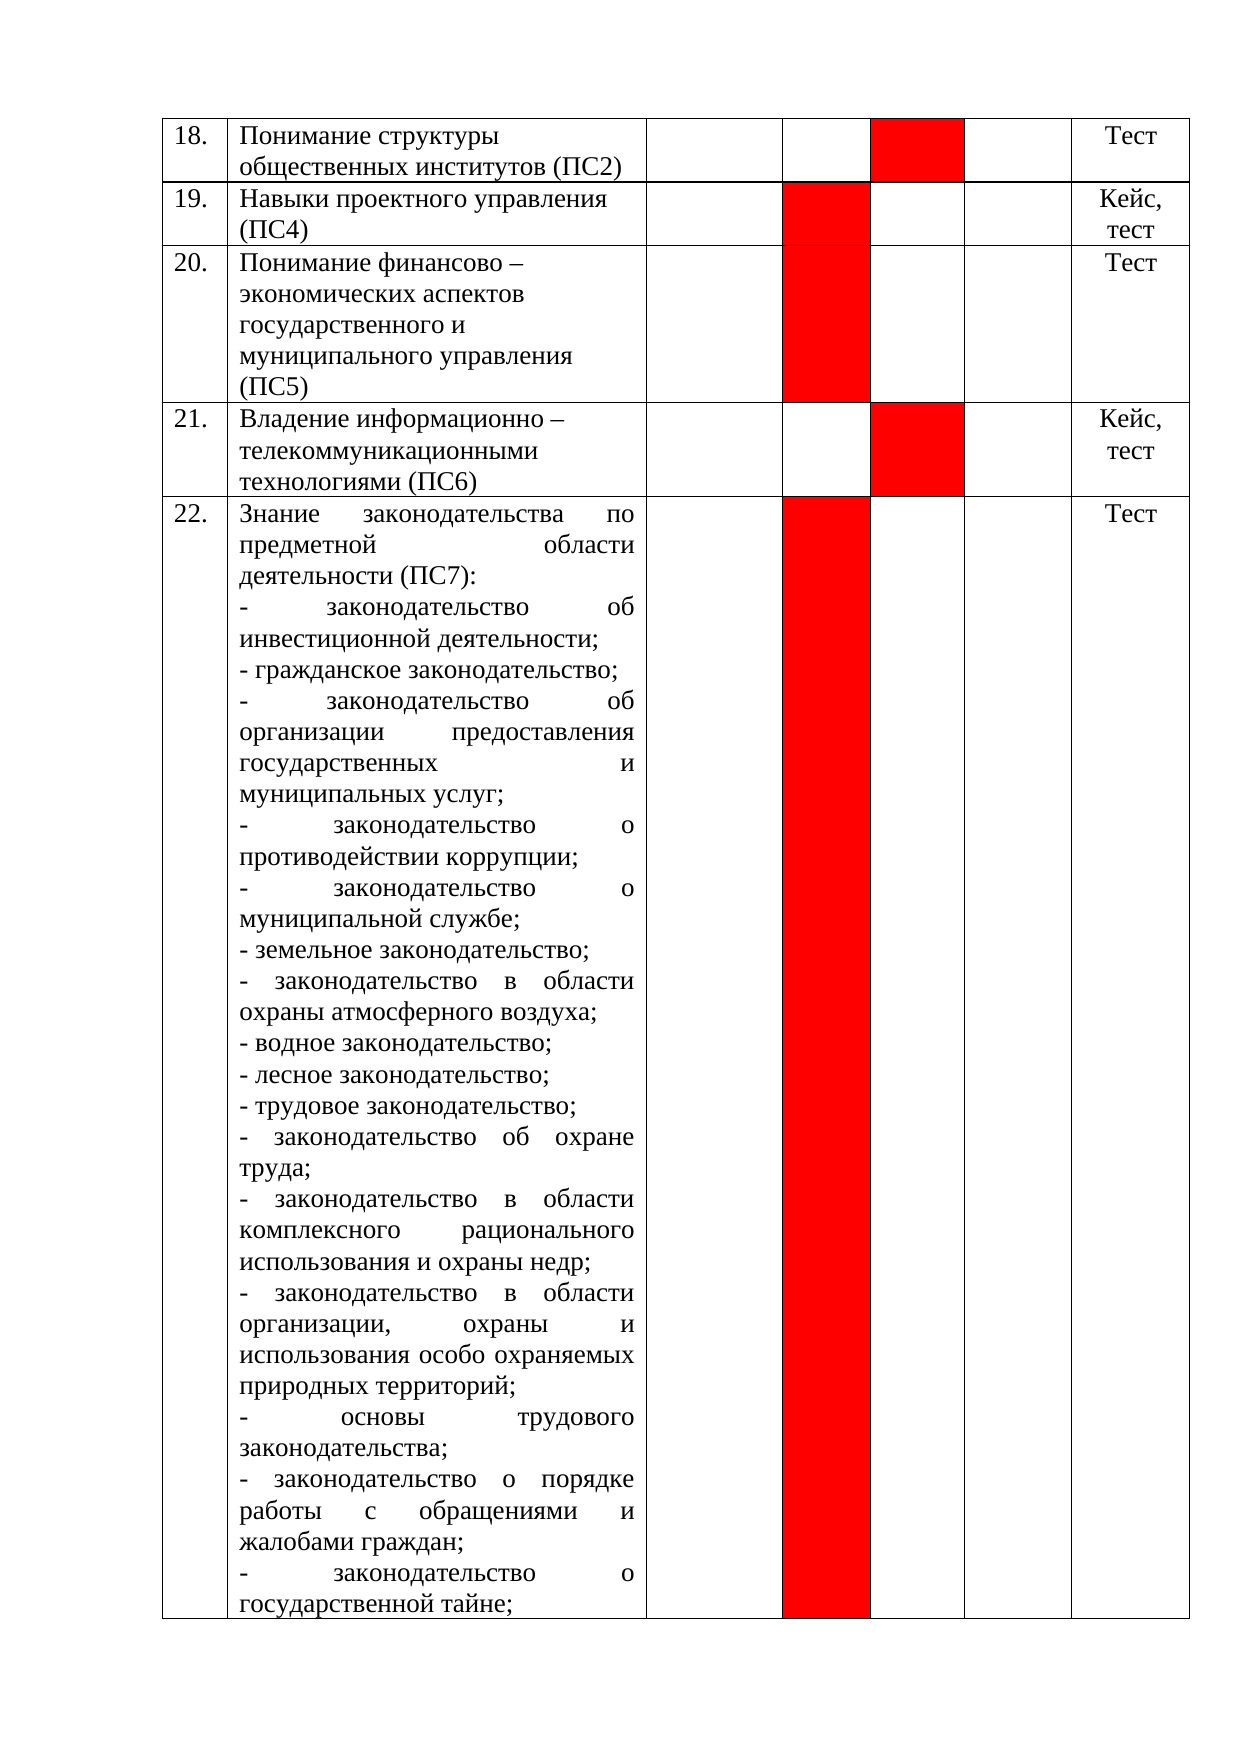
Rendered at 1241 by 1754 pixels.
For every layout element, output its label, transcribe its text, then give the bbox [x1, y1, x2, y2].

table_cell 21. [163, 403, 227, 496]
table_cell 18. [163, 119, 227, 181]
table_cell Владение информационно – телекоммуникационными технологиями (ПС6) [228, 403, 646, 496]
table_cell Тест [1072, 497, 1189, 1618]
table_cell Навыки проектного управления (ПС4) [228, 183, 646, 245]
table_cell Тест [1072, 119, 1189, 181]
table_cell [871, 497, 964, 1618]
table_cell Кейс, тест [1072, 183, 1189, 245]
table_cell [965, 497, 1071, 1618]
table_cell Понимание финансово – экономических аспектов государственного и муниципального управления (ПС5) [228, 246, 646, 402]
table_cell [783, 246, 870, 402]
table_cell [965, 246, 1071, 402]
table_cell [647, 183, 782, 245]
table_cell 22. [163, 497, 227, 1618]
table_cell [871, 246, 964, 402]
table_cell [965, 119, 1071, 181]
table_cell [783, 497, 870, 1618]
table_cell [871, 119, 964, 181]
table_cell [783, 119, 870, 181]
table_cell Тест [1072, 246, 1189, 402]
table_cell 19. [163, 183, 227, 245]
table_cell [965, 183, 1071, 245]
table_cell [965, 403, 1071, 496]
table_cell 20. [163, 246, 227, 402]
table_cell [647, 497, 782, 1618]
table_cell [647, 119, 782, 181]
table_cell Понимание структуры общественных институтов (ПС2) [228, 119, 646, 181]
table_cell [647, 246, 782, 402]
table_cell [871, 183, 964, 245]
table_cell [871, 403, 964, 496]
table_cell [228, 497, 646, 1618]
table_cell [783, 183, 870, 245]
table_cell Кейс, тест [1072, 403, 1189, 496]
table_cell [647, 403, 782, 496]
table_cell [783, 403, 870, 496]
